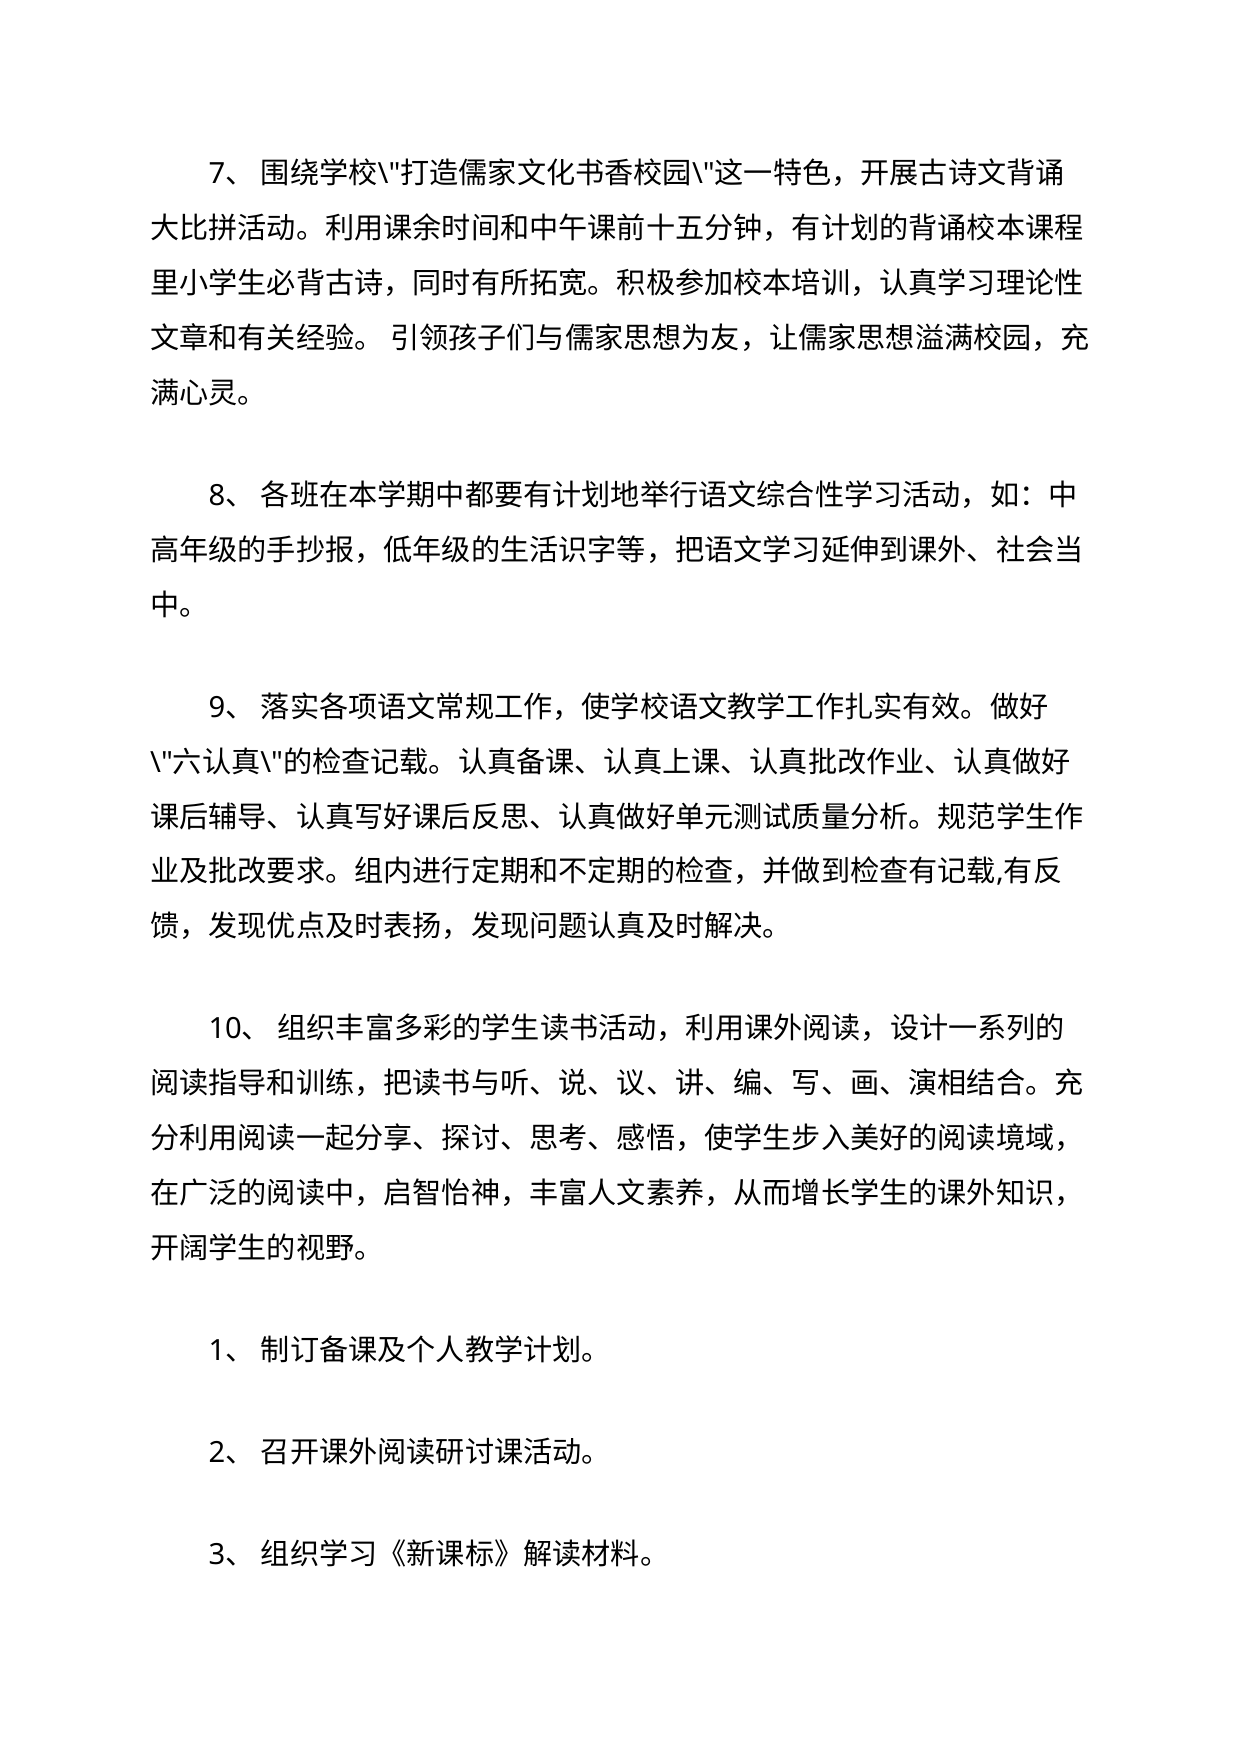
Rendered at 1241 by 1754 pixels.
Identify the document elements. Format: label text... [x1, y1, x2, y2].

text 1、 制订备课及个人教学计划。 [150, 1326, 1090, 1369]
text 2、 召开课外阅读研讨课活动。 [150, 1428, 1090, 1471]
text 7、 围绕学校\"打造儒家文化书香校园\"这一特色，开展古诗文背诵大比拼活动。利用课余时间和中午课前十五分钟，有计划的背诵校本课程里小学生必背古诗，同时有所拓宽。积极参加校本培训，认真学习理论性文章和有关经验。 引领孩子们与儒家思想为友，让儒家思想溢满校园，充满心灵。 [150, 150, 1090, 412]
text 8、 各班在本学期中都要有计划地举行语文综合性学习活动，如：中高年级的手抄报，低年级的生活识字等，把语文学习延伸到课外、社会当中。 [150, 471, 1090, 624]
text 10、 组织丰富多彩的学生读书活动，利用课外阅读，设计一系列的阅读指导和训练，把读书与听、说、议、讲、编、写、画、演相结合。充分利用阅读一起分享、探讨、思考、感悟，使学生步入美好的阅读境域，在广泛的阅读中，启智怡神，丰富人文素养，从而增长学生的课外知识，开阔学生的视野。 [150, 1005, 1090, 1267]
text 9、 落实各项语文常规工作，使学校语文教学工作扎实有效。做好\"六认真\"的检查记载。认真备课、认真上课、认真批改作业、认真做好课后辅导、认真写好课后反思、认真做好单元测试质量分析。规范学生作业及批改要求。组内进行定期和不定期的检查，并做到检查有记载,有反馈，发现优点及时表扬，发现问题认真及时解决。 [150, 683, 1090, 945]
text 3、 组织学习《新课标》解读材料。 [150, 1530, 1090, 1573]
